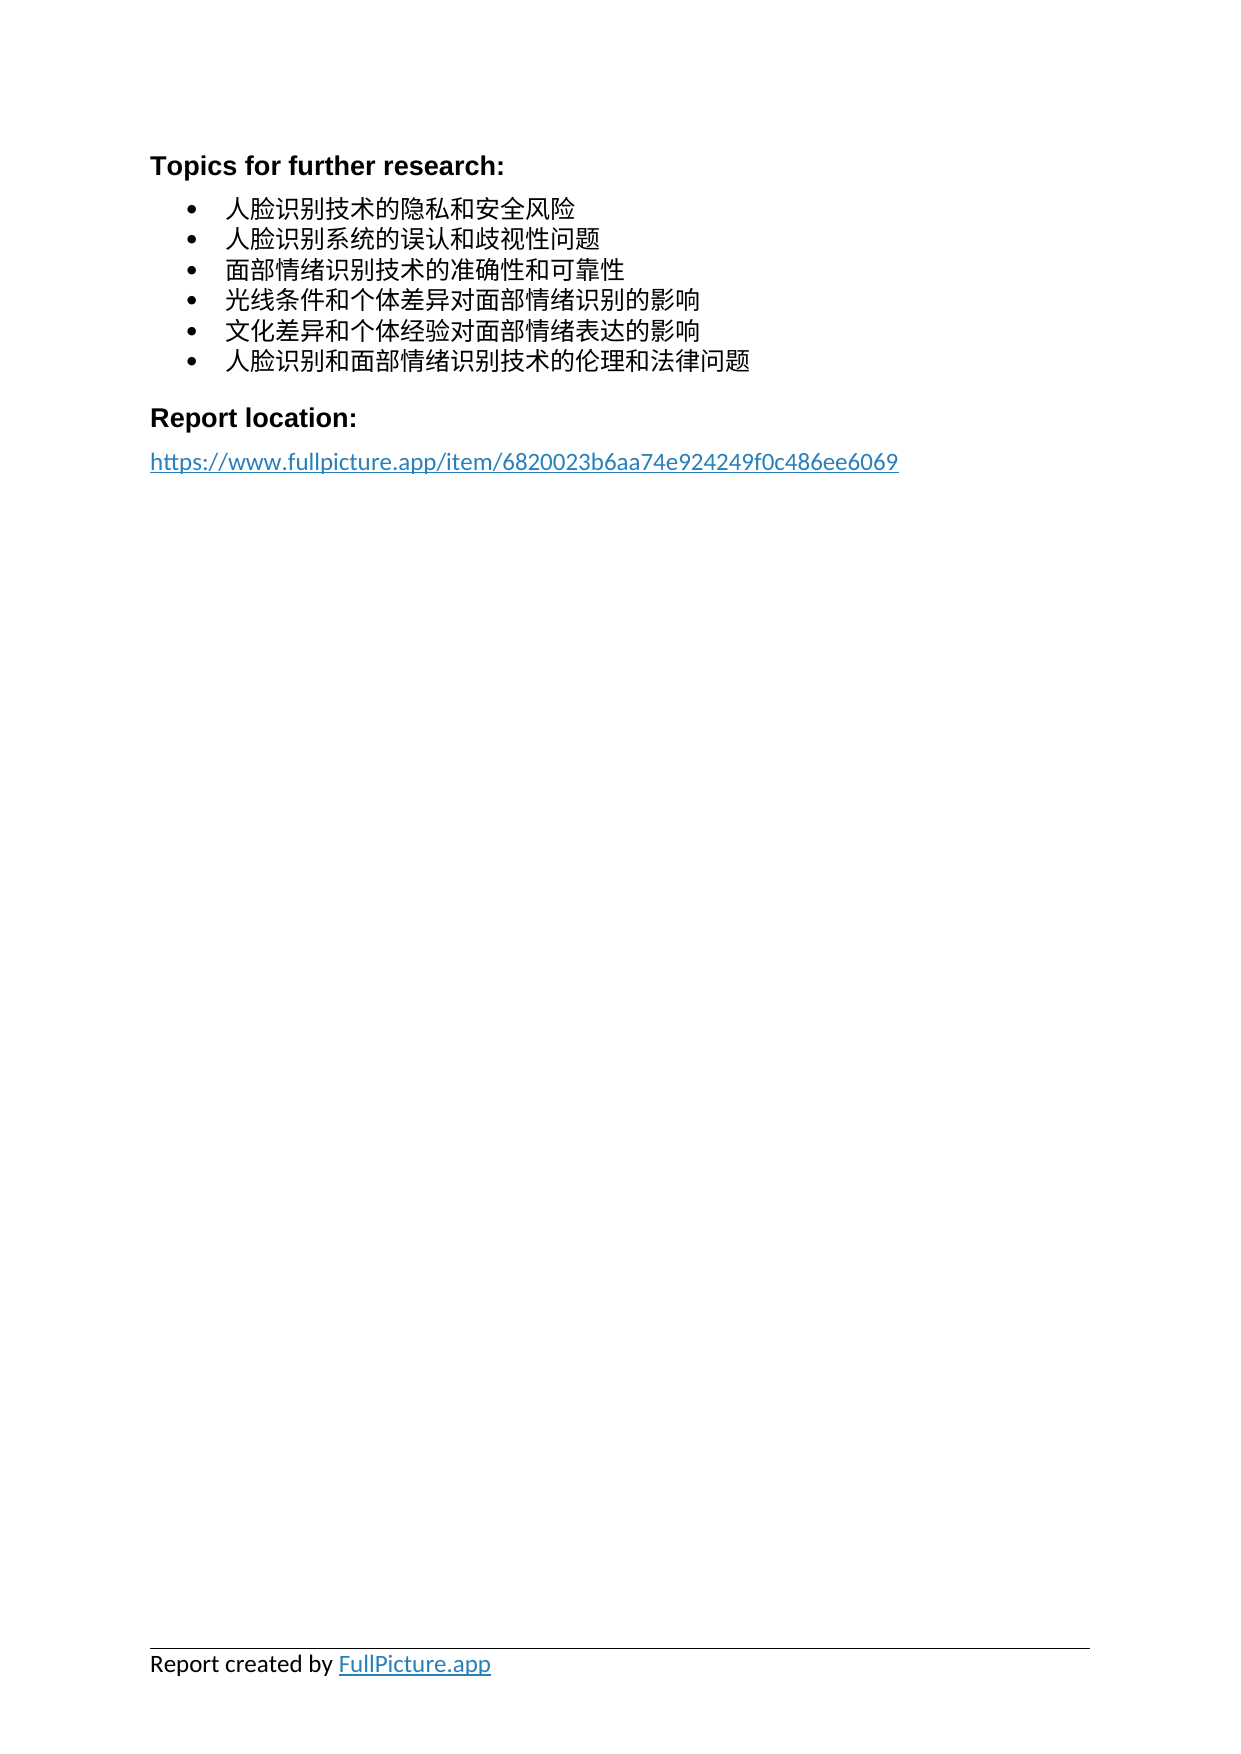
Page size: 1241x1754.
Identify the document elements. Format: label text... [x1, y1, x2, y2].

text https://www.fullpicture.app/item/6820023b6aa74e924249f0c486ee6069 [150, 446, 1090, 476]
list 人脸识别系统的误认和歧视性问题 [187, 224, 1090, 255]
list 人脸识别技术的隐私和安全风险 [187, 194, 1090, 224]
list 文化差异和个体经验对面部情绪表达的影响 [187, 316, 1090, 346]
subtitle Report location: [150, 402, 1090, 433]
list 人脸识别和面部情绪识别技术的伦理和法律问题 [187, 346, 1090, 377]
list 面部情绪识别技术的准确性和可靠性 [187, 255, 1090, 285]
subtitle Topics for further research: [150, 150, 1090, 181]
list 光线条件和个体差异对面部情绪识别的影响 [187, 285, 1090, 316]
